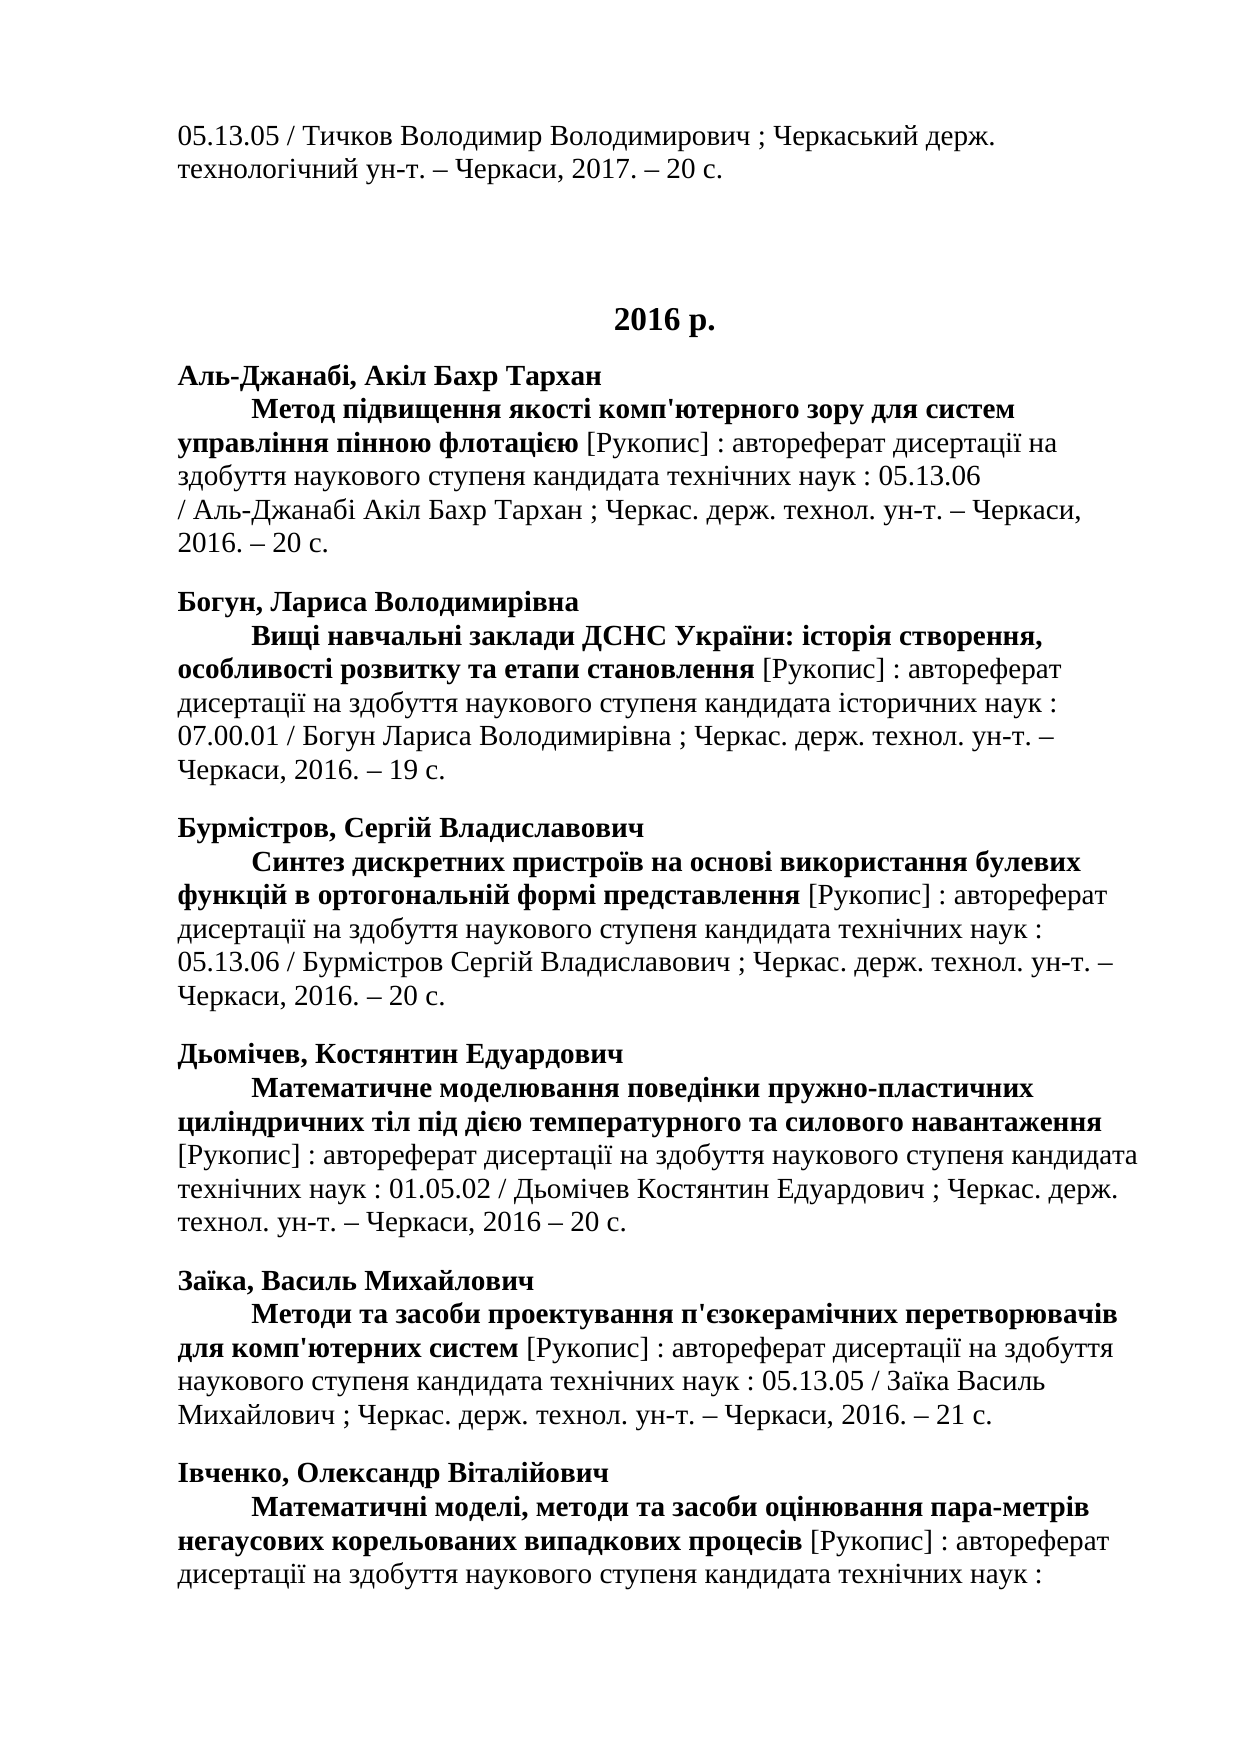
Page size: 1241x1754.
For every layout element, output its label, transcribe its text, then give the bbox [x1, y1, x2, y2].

text Дьомічев, Костянтин Едуардович [177, 1037, 1152, 1070]
text Бурмістров, Сергій Владиславович [177, 810, 1152, 844]
text / Аль-Джанабі Акіл Бахр Тархан ; Черкас. держ. технол. ун-т. – Черкаси, 2016. – 20 с. [177, 492, 1152, 559]
text 2016 р. [177, 299, 1152, 337]
text Синтез дискретних пристроїв на основі використання булевих функцій в ортогональній формі представлення [Рукопис] : автореферат дисертації на здобуття наукового ступеня кандидата технічних наук : 05.13.06 / Бурмістров Сергій Владиславович ; Черкас. держ. технол. ун-т. – Черкаси, 2016. – 20 с. [177, 844, 1152, 1012]
text Математичне моделювання поведінки пружно-пластичних циліндричних тіл під дією температурного та силового навантаження [Рукопис] : автореферат дисертації на здобуття наукового ступеня кандидата технічних наук : 01.05.02 / Дьомічев Костянтин Едуардович ; Черкас. держ. технол. ун-т. – Черкаси, 2016 – 20 с. [177, 1070, 1152, 1238]
text Методи та засоби проектування п'єзокерамічних перетворювачів для комп'ютерних систем [Рукопис] : автореферат дисертації на здобуття наукового ступеня кандидата технічних наук : 05.13.05 / Заїка Василь Михайлович ; Черкас. держ. технол. ун-т. – Черкаси, 2016. – 21 с. [177, 1296, 1152, 1431]
text Заїка, Василь Михайлович [177, 1263, 1152, 1296]
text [177, 118, 1152, 185]
text Метод підвищення якості комп'ютерного зору для систем управління пінною флотацією [Рукопис] : автореферат дисертації на здобуття наукового ступеня кандидата технічних наук : 05.13.06 [177, 391, 1152, 492]
text Аль-Джанабі, Акіл Бахр Тархан [177, 358, 1152, 391]
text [177, 1489, 1152, 1590]
text Вищі навчальні заклади ДСНС України: історія створення, особливості розвитку та етапи становлення [Рукопис] : автореферат дисертації на здобуття наукового ступеня кандидата історичних наук : 07.00.01 / Богун Лариса Володимирівна ; Черкас. держ. технол. ун-т. – Черкаси, 2016. – 19 с. [177, 618, 1152, 785]
text Івченко, Олександр Віталійович [177, 1456, 1152, 1489]
text Богун, Лариса Володимирівна [177, 584, 1152, 618]
